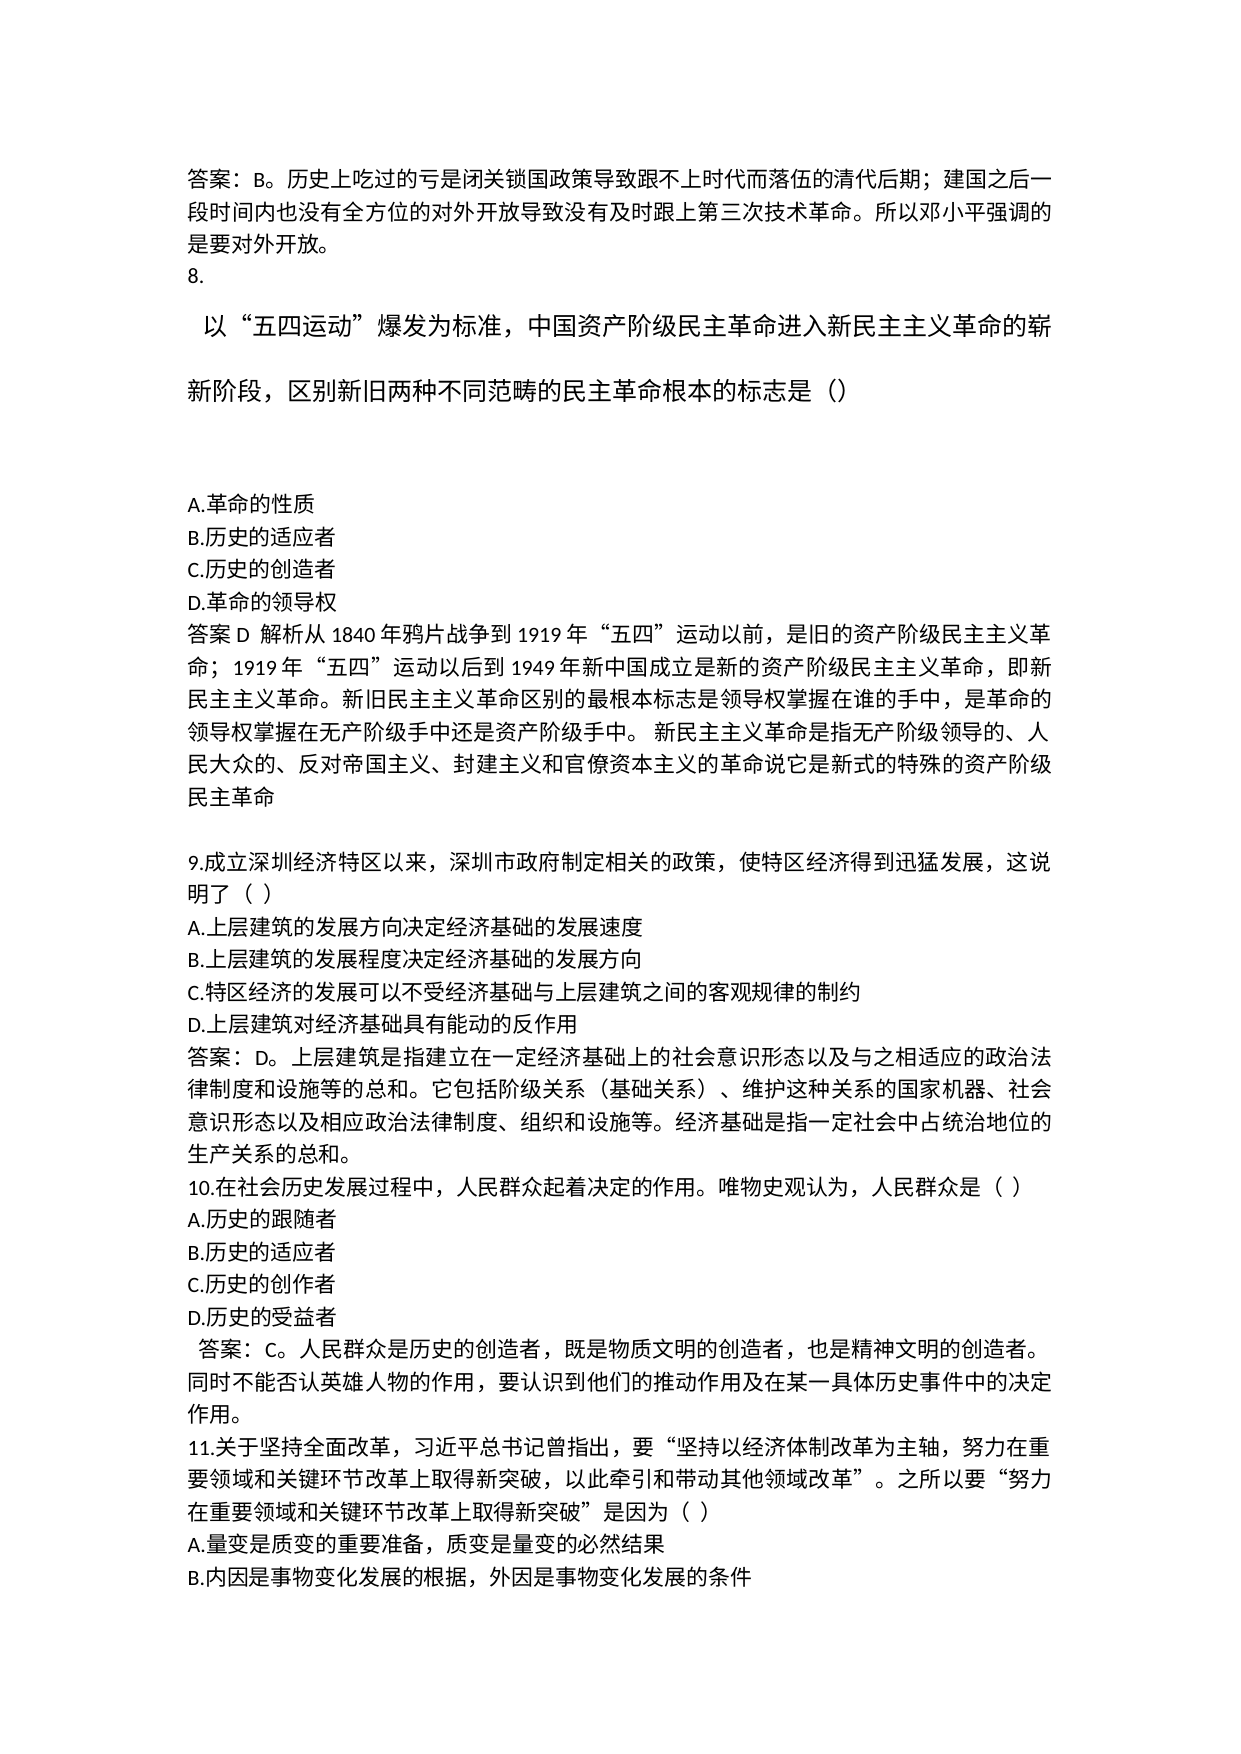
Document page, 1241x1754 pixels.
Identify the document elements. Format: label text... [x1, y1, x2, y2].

list 内因是事物变化发展的根据，外因是事物变化发展的条件 [187, 1559, 1053, 1592]
list 上层建筑的发展程度决定经济基础的发展方向 [187, 942, 1053, 974]
text 答案D 解析从1840年鸦片战争到1919年“五四”运动以前，是旧的资产阶级民主主义革命；1919年“五四”运动以后到1949年新中国成立是新的资产阶级民主主义革命，即新民主主义革命。新旧民主主义革命区别的最根本标志是领导权掌握在谁的手中，是革命的领导权掌握在无产阶级手中还是资产阶级手中。 新民主主义革命是指无产阶级领导的、人民大众的、反对帝国主义、封建主义和官僚资本主义的革命说它是新式的特殊的资产阶级民主革命 [187, 617, 1053, 812]
text 答案：B。历史上吃过的亏是闭关锁国政策导致跟不上时代而落伍的清代后期；建国之后一段时间内也没有全方位的对外开放导致没有及时跟上第三次技术革命。所以邓小平强调的是要对外开放。 [187, 162, 1053, 259]
text 答案：D。上层建筑是指建立在一定经济基础上的社会意识形态以及与之相适应的政治法律制度和设施等的总和。它包括阶级关系（基础关系）、维护这种关系的国家机器、社会意识形态以及相应政治法律制度、组织和设施等。经济基础是指一定社会中占统治地位的生产关系的总和。 [187, 1039, 1053, 1169]
list 量变是质变的重要准备，质变是量变的必然结果 [187, 1527, 1053, 1559]
list 历史的受益者 [187, 1299, 1053, 1332]
list 在社会历史发展过程中，人民群众起着决定的作用。唯物史观认为，人民群众是（ ） [187, 1169, 1053, 1202]
text D.上层建筑对经济基础具有能动的反作用 [187, 1007, 1053, 1039]
list 关于坚持全面改革，习近平总书记曾指出，要“坚持以经济体制改革为主轴，努力在重要领域和关键环节改革上取得新突破，以此牵引和带动其他领域改革”。之所以要“努力在重要领域和关键环节改革上取得新突破”是因为（ ） [187, 1429, 1053, 1527]
list 成立深圳经济特区以来，深圳市政府制定相关的政策，使特区经济得到迅猛发展，这说明了（ ） [187, 844, 1053, 909]
text C.特区经济的发展可以不受经济基础与上层建筑之间的客观规律的制约 [187, 974, 1053, 1007]
list 历史的跟随者 [187, 1202, 1053, 1234]
text 以“五四运动”爆发为标准，中国资产阶级民主革命进入新民主主义革命的崭新阶段，区别新旧两种不同范畴的民主革命根本的标志是（） [187, 292, 1053, 422]
text A.革命的性质 [187, 487, 1053, 519]
list 上层建筑的发展方向决定经济基础的发展速度 [187, 909, 1053, 942]
text D.革命的领导权 [187, 584, 1053, 617]
list 历史的创作者 [187, 1267, 1053, 1299]
text 答案：C。人民群众是历史的创造者，既是物质文明的创造者，也是精神文明的创造者。同时不能否认英雄人物的作用，要认识到他们的推动作用及在某一具体历史事件中的决定作用。 [187, 1332, 1053, 1429]
list 历史的适应者 [187, 1234, 1053, 1267]
text C.历史的创造者 [187, 552, 1053, 584]
text B.历史的适应者 [187, 519, 1053, 552]
